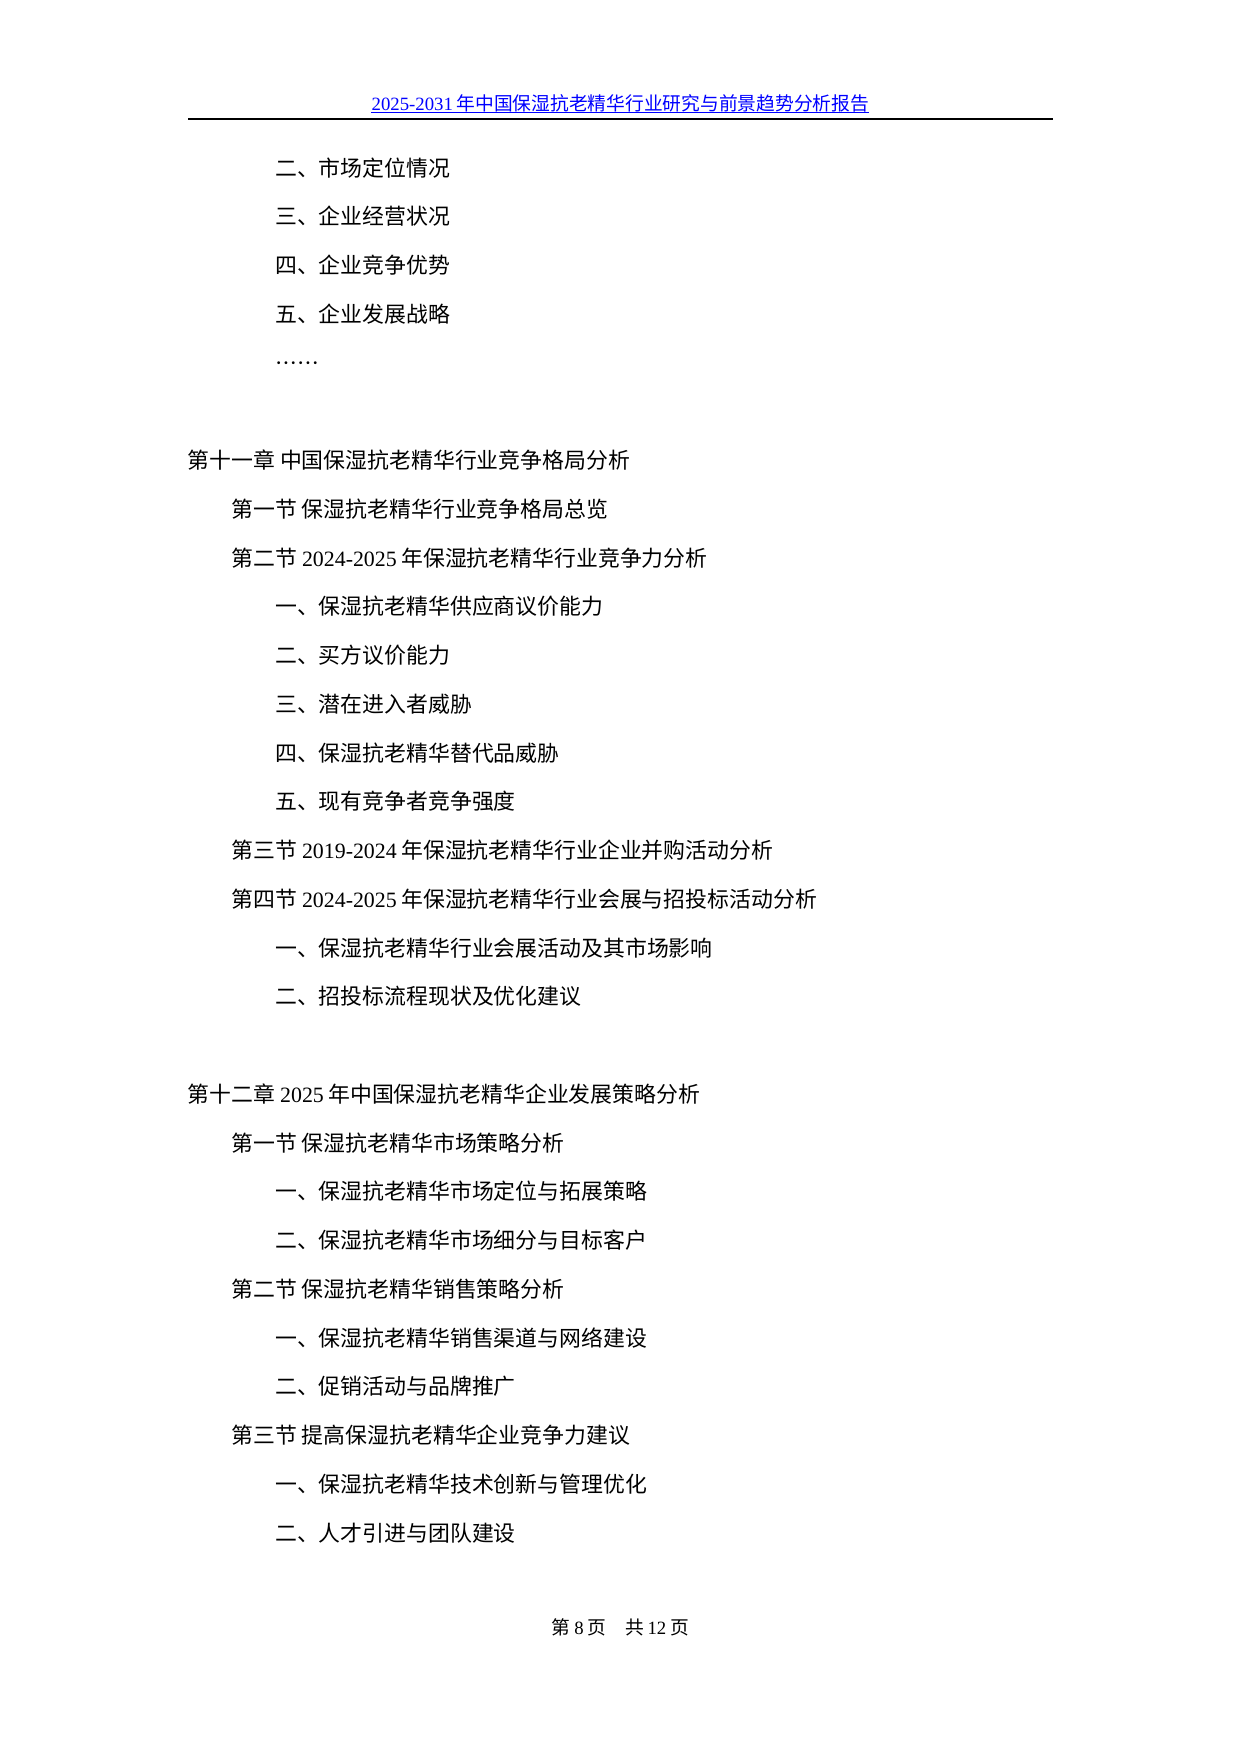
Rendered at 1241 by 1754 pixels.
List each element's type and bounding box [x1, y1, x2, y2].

text [187, 150, 1053, 1548]
